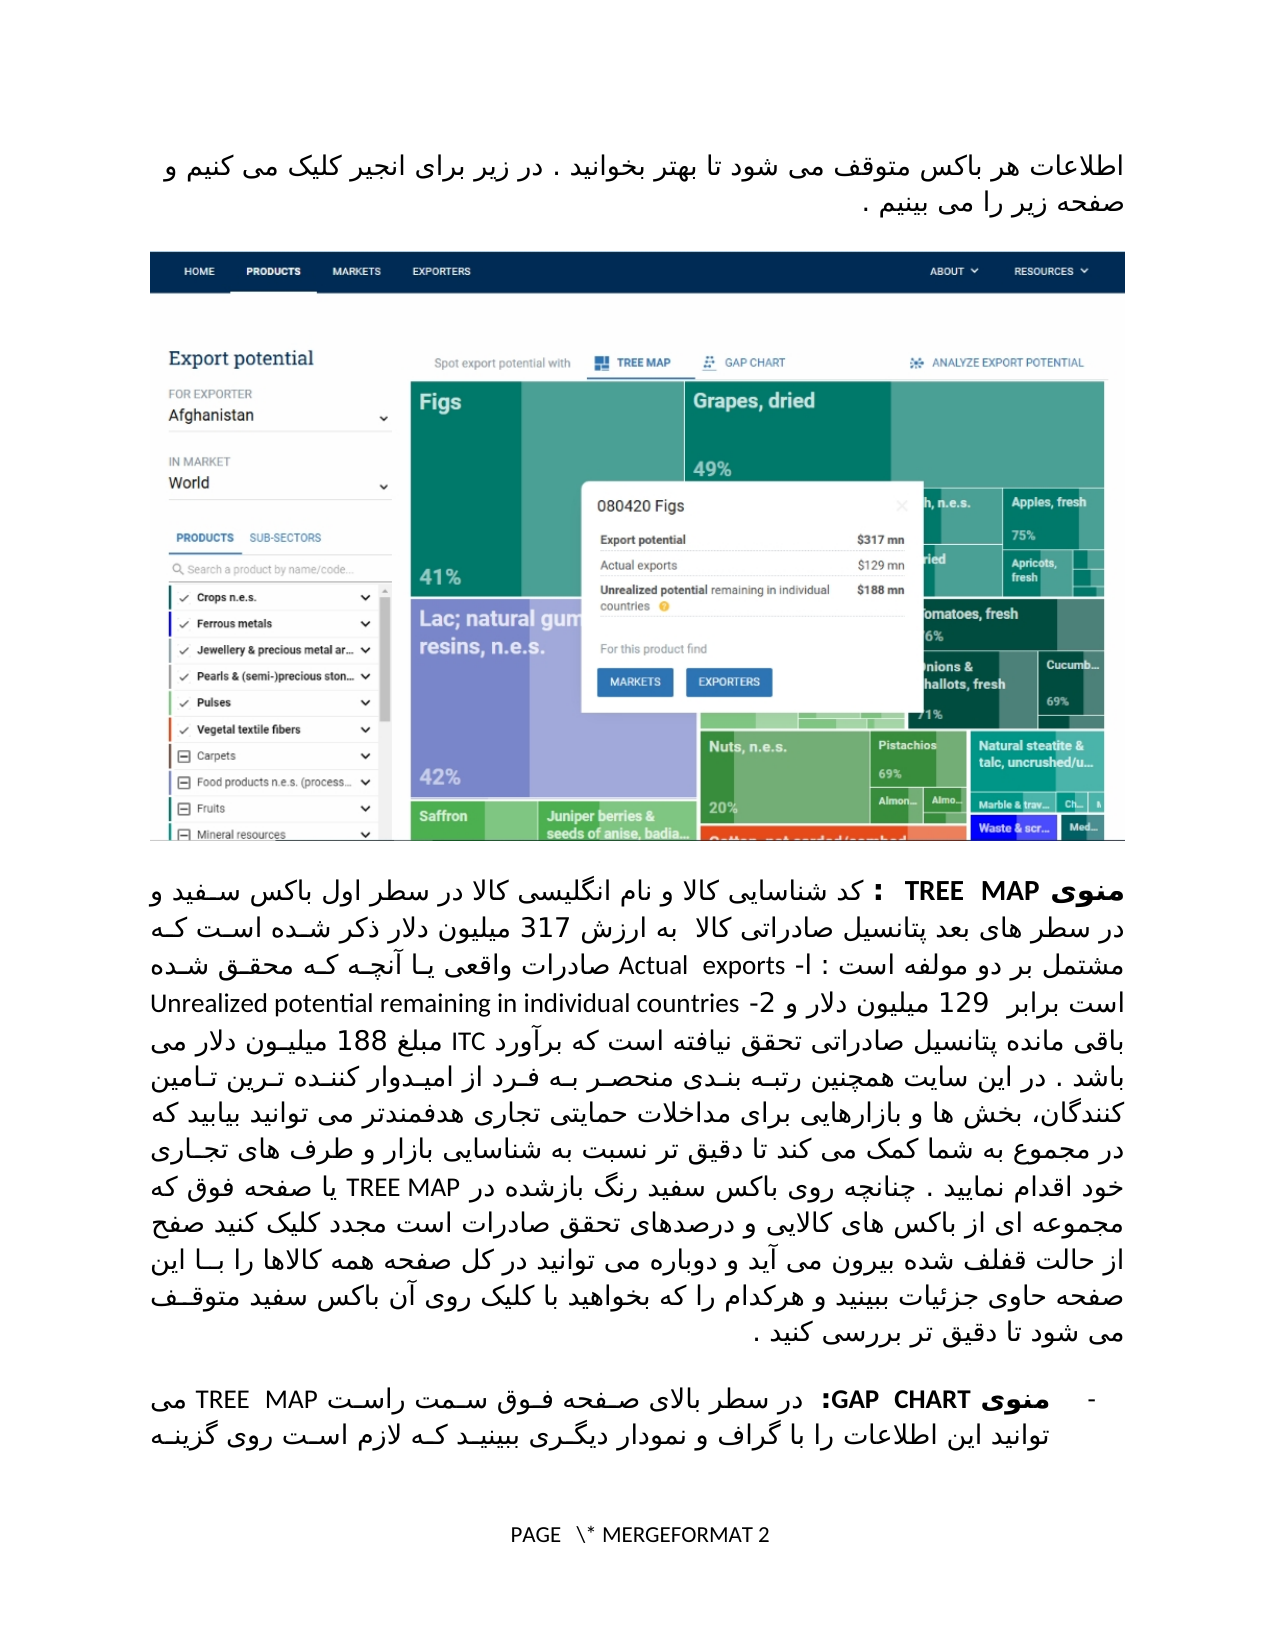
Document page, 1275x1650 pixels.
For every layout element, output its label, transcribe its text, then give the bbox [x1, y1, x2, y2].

text منوی TREE MAP : کد شناسایی کالا و نام انگلیسی کالا در سطر اول باکس سفید و در سطر های بعد پتانسیل صادراتی کالا به ارزش 317 میلیون دلار ذکر شده است که مشتمل بر دو مولفه است : ا- Actual exports صادرات واقعی یا آنچه که محقق شده است برابر 129 میلیون دلار و 2- Unrealized potential remaining in individual countries باقی مانده پتانسیل صادراتی تحقق نیافته است که برآورد ITC مبلغ 188 میلیون دلار می باشد . در این سایت همچنین رتبه بندی منحصر به فرد از امیدوار کننده ترین تامین کنندگان، بخش ها و بازارهایی برای مداخلات حمایتی تجاری هدفمندتر می توانید بیابید که در مجموع به شما کمک می کند تا دقیق تر نسبت به شناسایی بازار و طرف های تجاری خود اقدام نمایید . چنانچه روی باکس سفید رنگ بازشده در TREE MAP یا صفحه فوق که مجموعه ای از باکس های کالایی و درصدهای تحقق صادرات است مجدد کلیک کنید صفح از حالت قفلف شده بیرون می آید و دوباره می توانید در کل صفحه همه کالاها را با این صفحه حاوی جزئیات ببینید و هرکدام را که بخواهید با کلیک روی آن باکس سفید متوقف می شود تا دقیق تر بررسی کنید . [150, 872, 1125, 1348]
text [150, 150, 1125, 218]
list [150, 1382, 1087, 1451]
picture [150, 251, 1125, 841]
